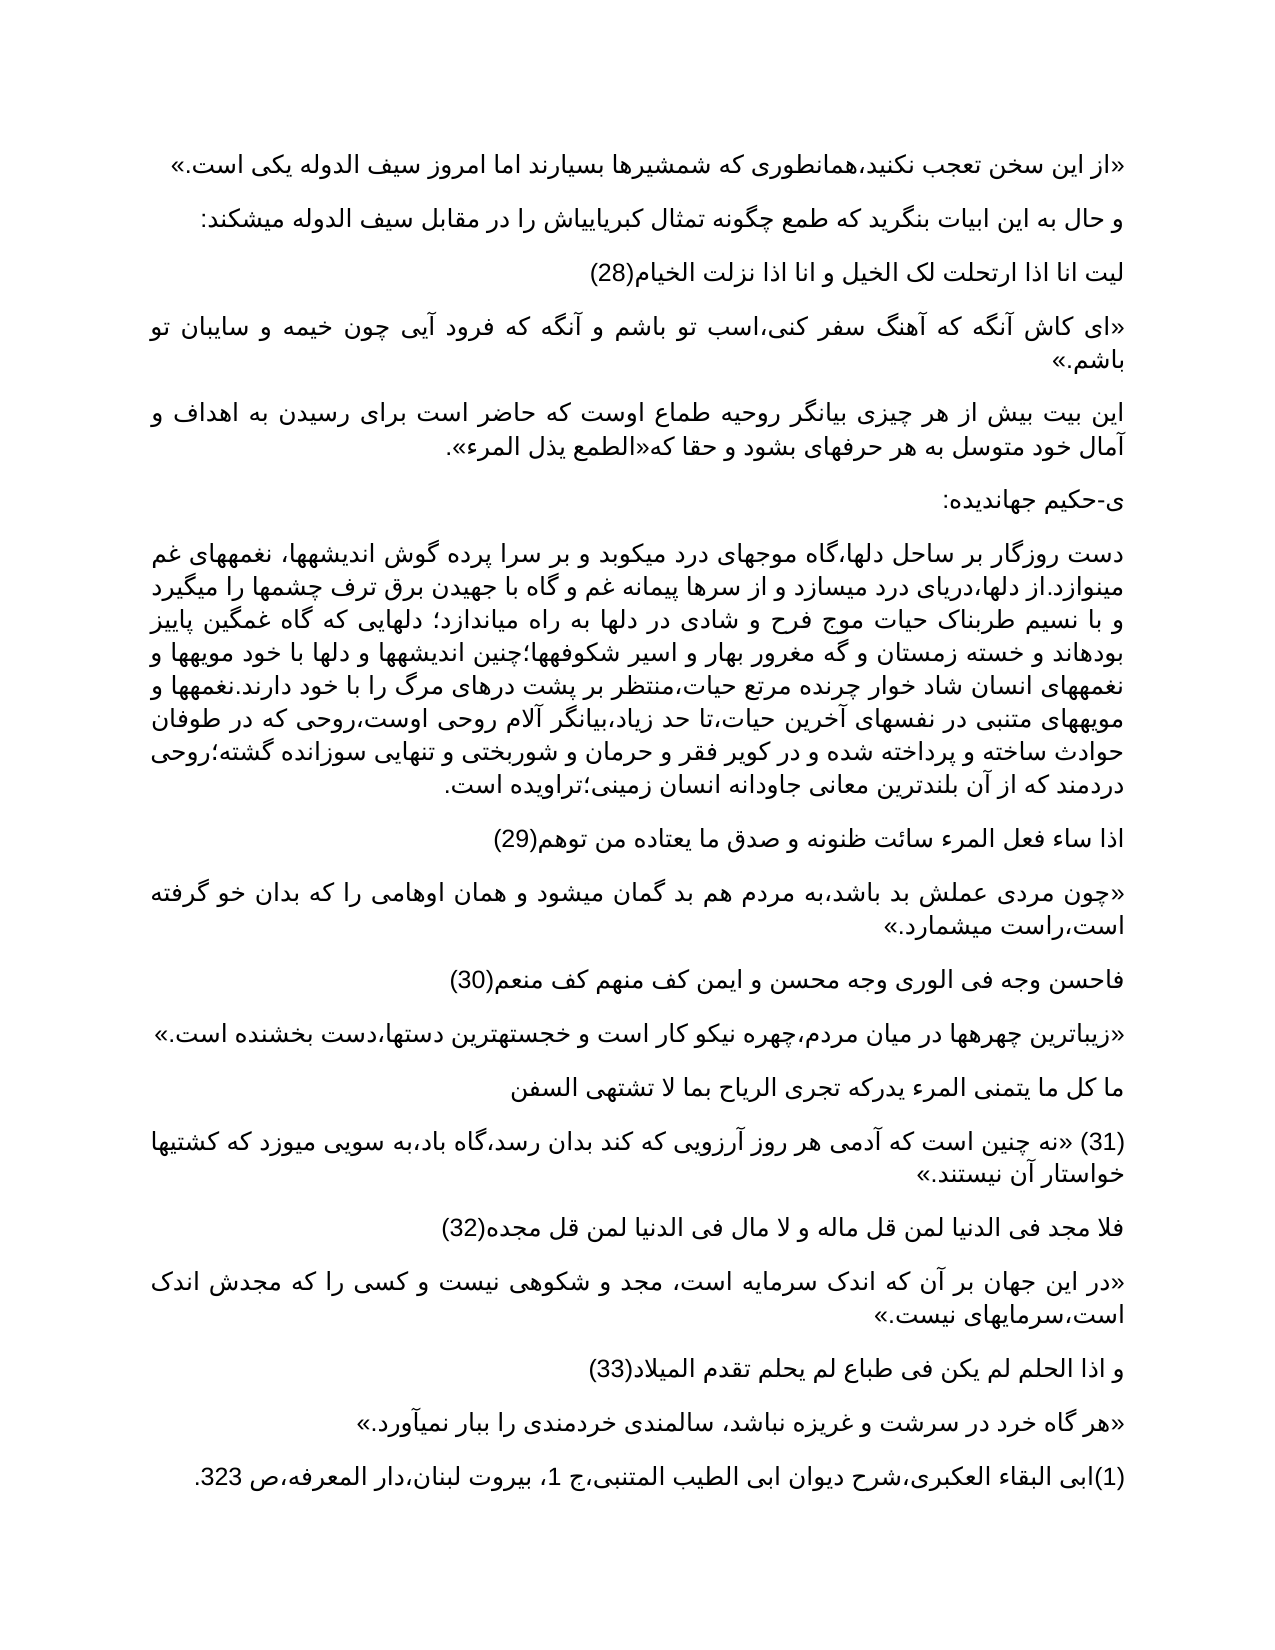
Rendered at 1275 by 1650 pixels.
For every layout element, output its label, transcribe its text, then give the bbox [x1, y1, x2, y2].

text ما کل ما یتمنی المرء یدرکه‏ تجری الریاح بما لا تشتهی السفن [150, 1073, 1125, 1101]
text «ای کاش آنگه که آهنگ سفر کنی،اسب تو باشم و آنگه که فرود آیی چون خیمه و سایبان تو باشم.» [150, 312, 1125, 373]
text فلا مجد فی الدنیا لمن قل ماله‏ و لا مال فی الدنیا لمن قل مجده(32) [150, 1213, 1125, 1242]
text لیت انا اذا ارتحلت لک الخیل‏ و انا اذا نزلت الخیام(28) [150, 258, 1125, 286]
text ی-حکیم جهاندیده: [150, 485, 1125, 514]
text اذا ساء فعل المرء سائت ظنونه‏ و صدق ما یعتاده من توهم(29) [150, 824, 1125, 853]
text (31) «نه چنین است که آدمی هر روز آرزویی که کند بدان رسد،گاه باد،به سویی می‏وزد که کشتی‏ها خواستار آن نیستند.» [150, 1126, 1125, 1188]
text «هر گاه خرد در سرشت و غریزه نباشد، سالمندی خردمندی را ببار نمی‏آورد.» [150, 1408, 1125, 1437]
text فاحسن وجه فی الوری وجه محسن‏ و ایمن کف منهم کف منعم(30) [150, 965, 1125, 994]
text و حال به این ابیات بنگرید که طمع چگونه تمثال‏ کبریایی‏اش را در مقابل سیف الدوله می‏شکند: [150, 204, 1125, 233]
text (1)ابی البقاء العکبری،شرح دیوان ابی الطیب المتنبی،ج 1، بیروت لبنان،دار المعرفه،ص 323. [150, 1462, 1125, 1491]
text و اذا الحلم لم یکن فی طباع‏ لم یحلم تقدم المیلاد(33) [150, 1354, 1125, 1383]
text «از این سخن تعجب نکنید،همانطوری که‏ شمشیرها بسیارند اما امروز سیف الدوله یکی‏ است.» [150, 150, 1125, 179]
text «در این جهان بر آن که اندک سرمایه است، مجد و شکوهی نیست و کسی را که مجدش اندک‏ است،سرمایه‏ای نیست.» [150, 1267, 1125, 1329]
text «زیباترین چهره‏ها در میان مردم،چهره نیکو کار است و خجسته‏ترین دست‏ها،دست بخشنده‏ است.» [150, 1019, 1125, 1047]
text «چون مردی عملش بد باشد،به مردم هم‏ بد گمان می‏شود و همان اوهامی را که بدان خو گرفته است،راست می‏شمارد.» [150, 878, 1125, 940]
text دست روزگار بر ساحل دل‏ها،گاه موج‏های‏ درد می‏کوبد و بر سرا پرده گوش اندیشه‏ها، نغمه‏های غم می‏نوازد.از دل‏ها،دریای درد می‏سازد و از سرها پیمانه غم و گاه با جهیدن برق‏ ترف چشمها را می‏گیرد و با نسیم طربناک حیات‏ موج فرح و شادی در دل‏ها به راه می‏اندازد؛ دل‏هایی که گاه غمگین پاییز بوده‏اند و خسته زمستان‏ و گه مغرور بهار و اسیر شکوفه‏ها؛چنین اندیشه‏ها و دلها با خود مویه‏ها و نغمه‏های انسان شاد خوار چرنده مرتع حیات،منتظر بر پشت درهای مرگ را با خود دارند.نغمه‏ها و مویه‏های متنبی در نفس‏های آخرین حیات،تا حد زیاد،بیانگر آلام‏ روحی اوست،روحی که در طوفان حوادث ساخته‏ و پرداخته شده و در کویر فقر و حرمان و شوربختی‏ و تنهایی سوزانده گشته؛روحی دردمند که از آن‏ بلندترین معانی جاودانه انسان زمینی؛تراویده‏ است. [150, 539, 1125, 799]
text این بیت بیش از هر چیزی بیانگر روحیه طماع‏ اوست که حاضر است برای رسیدن به اهداف و آمال‏ خود متوسل به هر حرفه‏ای بشود و حقا که«الطمع‏ یذل المرء». [150, 398, 1125, 460]
